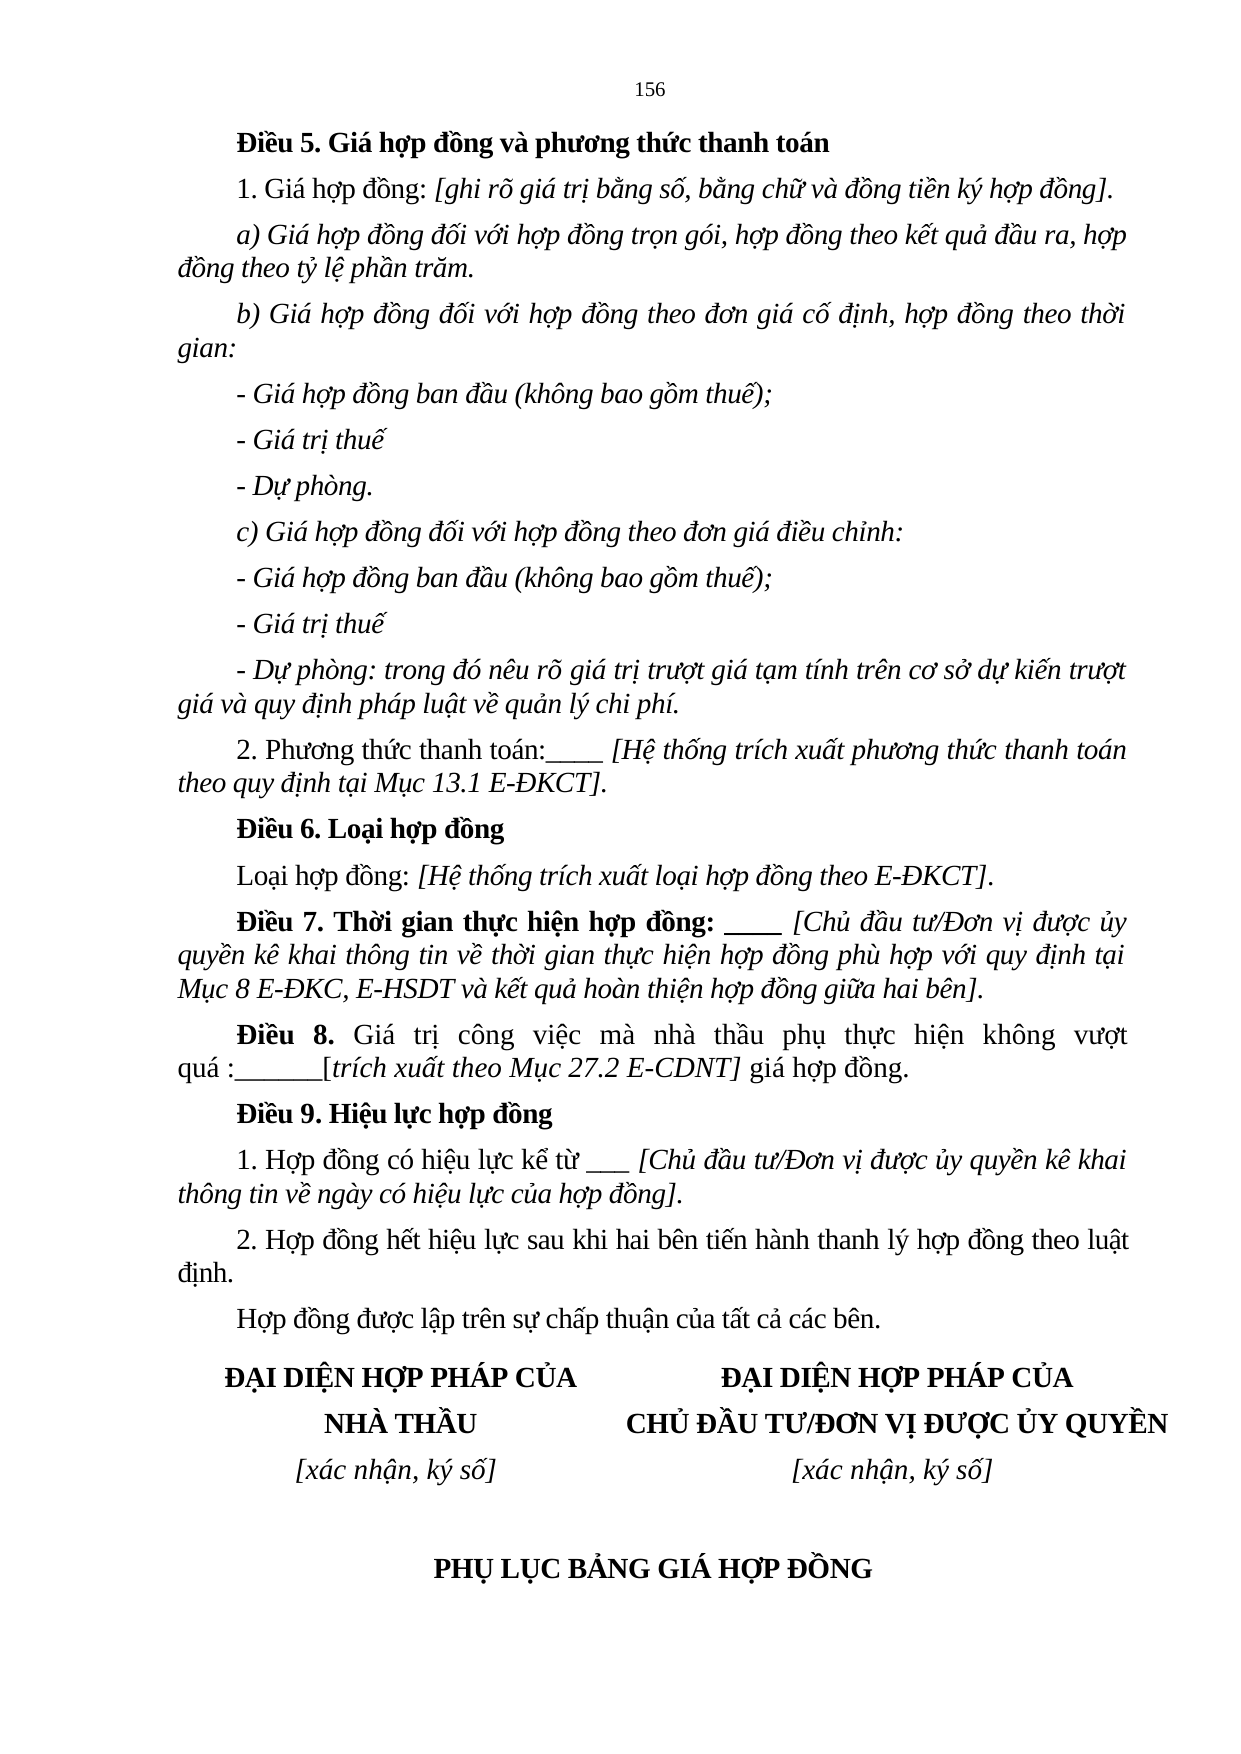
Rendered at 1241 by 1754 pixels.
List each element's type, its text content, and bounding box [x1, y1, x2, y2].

text 1. Giá hợp đồng: [ghi rõ giá trị bằng số, bằng chữ và đồng tiền ký hợp đồng]. [177, 171, 1129, 204]
table_header ĐẠI DIỆN HỢP PHÁP CỦA CHỦ ĐẦU TƯ/ĐƠN VỊ ĐƯỢC ỦY QUYỀN [xác nhận, ký số] [605, 1348, 1181, 1538]
text Điều 5. Giá hợp đồng và phương thức thanh toán [177, 125, 1129, 158]
text c) Giá hợp đồng đối với hợp đồng theo đơn giá điều chỉnh: [177, 514, 1129, 548]
table_header ĐẠI DIỆN HỢP PHÁP CỦA NHÀ THẦU [xác nhận, ký số] [189, 1348, 605, 1538]
text - Dự phòng. [177, 468, 1129, 502]
text 2. Phương thức thanh toán:____ [Hệ thống trích xuất phương thức thanh toán theo quy định tại Mục 13.1 E-ĐKCT]. [177, 732, 1129, 799]
text - Giá hợp đồng ban đầu (không bao gồm thuế); [177, 560, 1129, 594]
text - Giá trị thuế [177, 606, 1129, 640]
text b) Giá hợp đồng đối với hợp đồng theo đơn giá cố định, hợp đồng theo thời gian: [177, 297, 1129, 364]
text Hợp đồng được lập trên sự chấp thuận của tất cả các bên. [177, 1302, 1129, 1335]
text Điều 7. Thời gian thực hiện hợp đồng: ____ [Chủ đầu tư/Đơn vị được ủy quyền kê khai thông tin về thời gian thực hiện hợp đồng phù hợp với quy định tại Mục 8 E-ĐKC, E-HSDT và kết quả hoàn thiện hợp đồng giữa hai bên]. [177, 904, 1129, 1004]
text Điều 9. Hiệu lực hợp đồng [177, 1096, 1129, 1130]
text - Giá hợp đồng ban đầu (không bao gồm thuế); [177, 376, 1129, 410]
text Loại hợp đồng: [Hệ thống trích xuất loại hợp đồng theo E-ĐKCT]. [177, 858, 1117, 891]
text 1. Hợp đồng có hiệu lực kể từ ___ [Chủ đầu tư/Đơn vị được ủy quyền kê khai thông tin về ngày có hiệu lực của hợp đồng]. [177, 1142, 1129, 1209]
text PHỤ LỤC BẢNG GIÁ HỢP ĐỒNG [177, 1551, 1129, 1584]
text a) Giá hợp đồng đối với hợp đồng trọn gói, hợp đồng theo kết quả đầu ra, hợp đồng theo tỷ lệ phần trăm. [177, 217, 1129, 284]
text Điều 8. Giá trị công việc mà nhà thầu phụ thực hiện không vượt quá :______[trích xuất theo Mục 27.2 E-CDNT] giá hợp đồng. [177, 1017, 1129, 1084]
text - Dự phòng: trong đó nêu rõ giá trị trượt giá tạm tính trên cơ sở dự kiến trượt giá và quy định pháp luật về quản lý chi phí. [177, 652, 1129, 719]
text 2. Hợp đồng hết hiệu lực sau khi hai bên tiến hành thanh lý hợp đồng theo luật định. [177, 1222, 1129, 1289]
text - Giá trị thuế [177, 422, 1129, 456]
text Điều 6. Loại hợp đồng [177, 812, 1129, 845]
